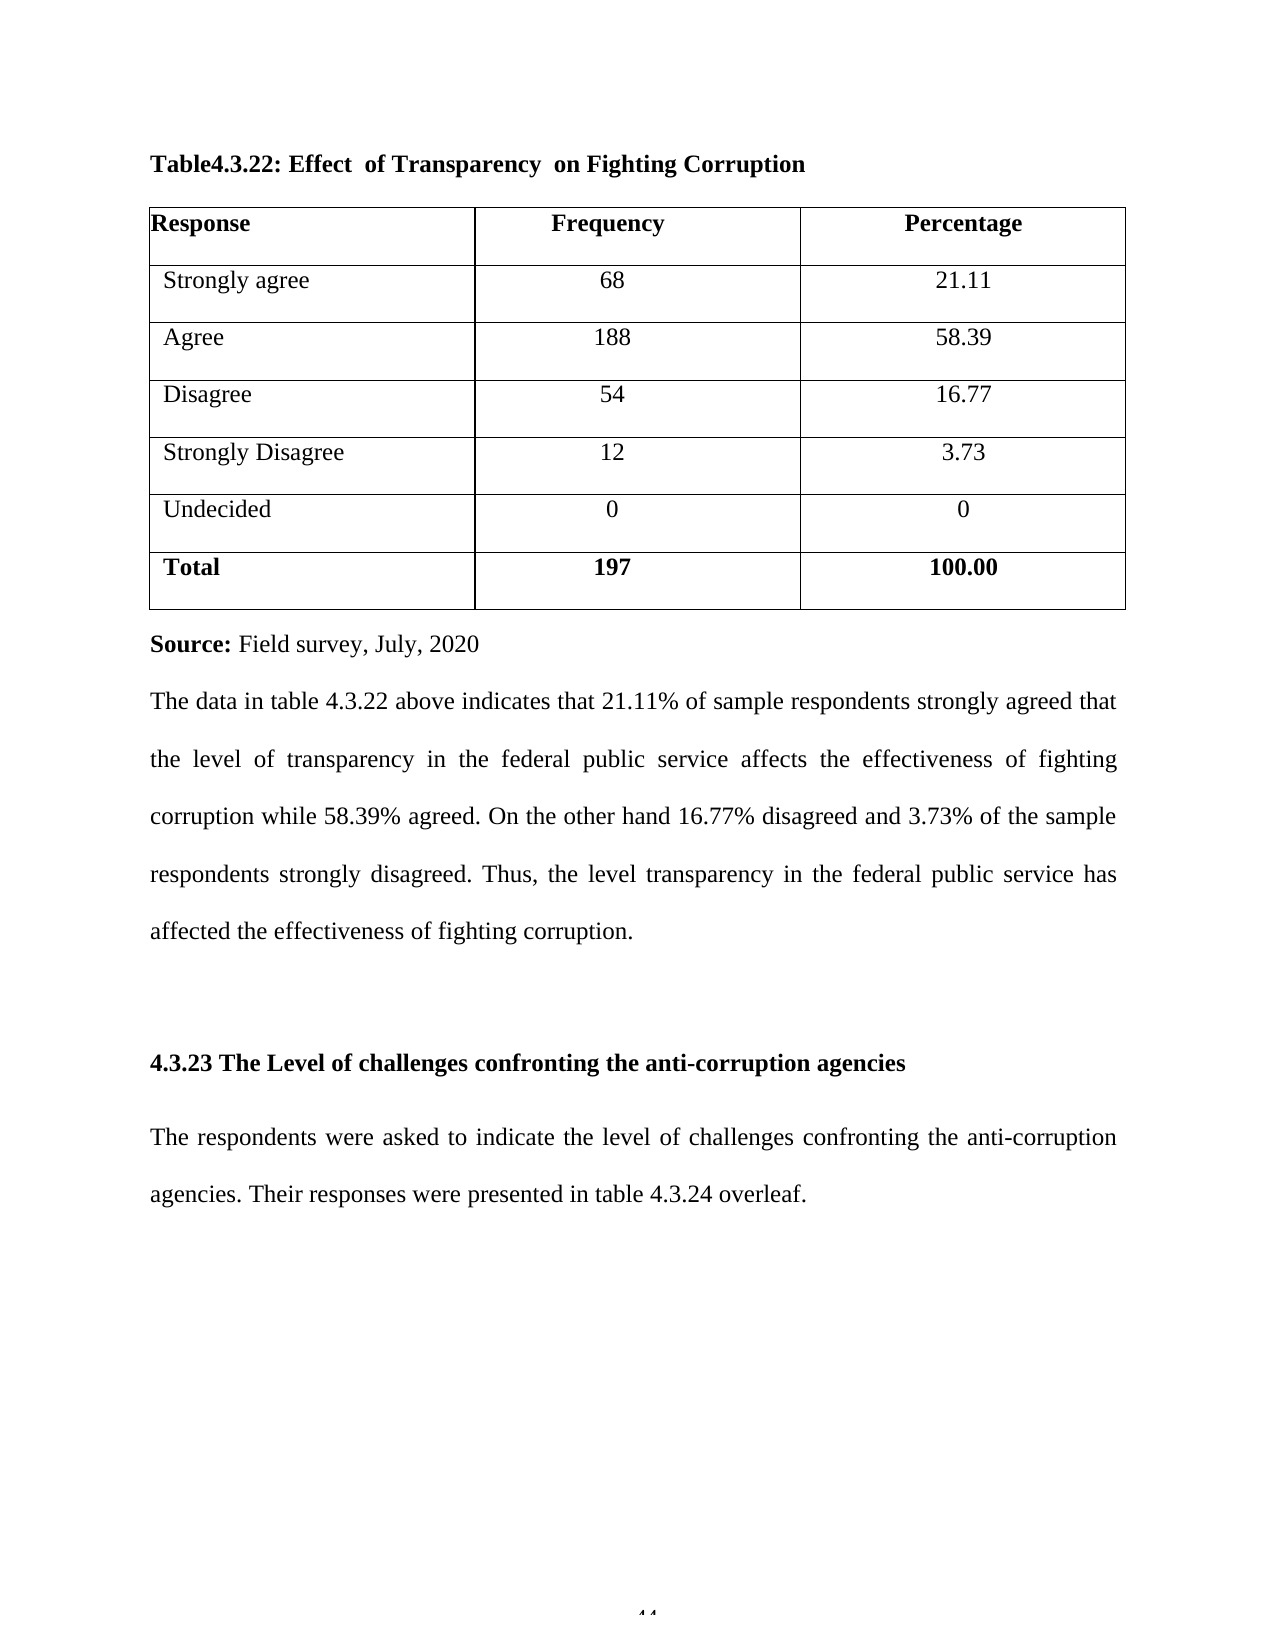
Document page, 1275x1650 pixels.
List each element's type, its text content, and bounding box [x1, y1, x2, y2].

table_cell Strongly agree [150, 266, 474, 322]
table_cell 100.00 [801, 553, 1125, 609]
table_cell 54 [476, 381, 800, 437]
table_cell 188 [476, 323, 800, 379]
subtitle 4.3.23 The Level of challenges confronting the anti-corruption agencies [150, 1048, 1250, 1077]
table_header Frequency [476, 208, 800, 265]
table_cell 68 [476, 266, 800, 322]
table_cell 197 [476, 553, 800, 609]
text The respondents were asked to indicate the level of challenges confronting the anti-corruption agencies. Their responses were presented in table 4.3.24 overleaf. [150, 1122, 1118, 1208]
table_header Response [150, 208, 474, 265]
subtitle Table4.3.22: Effect of Transparency on Fighting Corruption [150, 149, 1250, 178]
table_cell Agree [150, 323, 474, 379]
table_cell 12 [476, 438, 800, 494]
table_cell Disagree [150, 381, 474, 437]
text The data in table 4.3.22 above indicates that 21.11% of sample respondents strongly agreed that the level of transparency in the federal public service affects the effectiveness of fighting corruption while 58.39% agreed. On the other hand 16.77% disagreed and 3.73% of the sample respondents strongly disagreed. Thus, the level transparency in the federal public service has affected the effectiveness of fighting corruption. [150, 686, 1117, 945]
table_cell 0 [476, 495, 800, 552]
table_cell 16.77 [801, 381, 1125, 437]
table_cell Undecided [150, 495, 474, 552]
table_cell 3.73 [801, 438, 1125, 494]
table_cell Strongly Disagree [150, 438, 474, 494]
table_cell 21.11 [801, 266, 1125, 322]
text Source: Field survey, July, 2020 [150, 629, 1250, 657]
table_cell 0 [801, 495, 1125, 552]
table_cell 58.39 [801, 323, 1125, 379]
table_cell Total [150, 553, 474, 609]
table_header Percentage [801, 208, 1125, 265]
